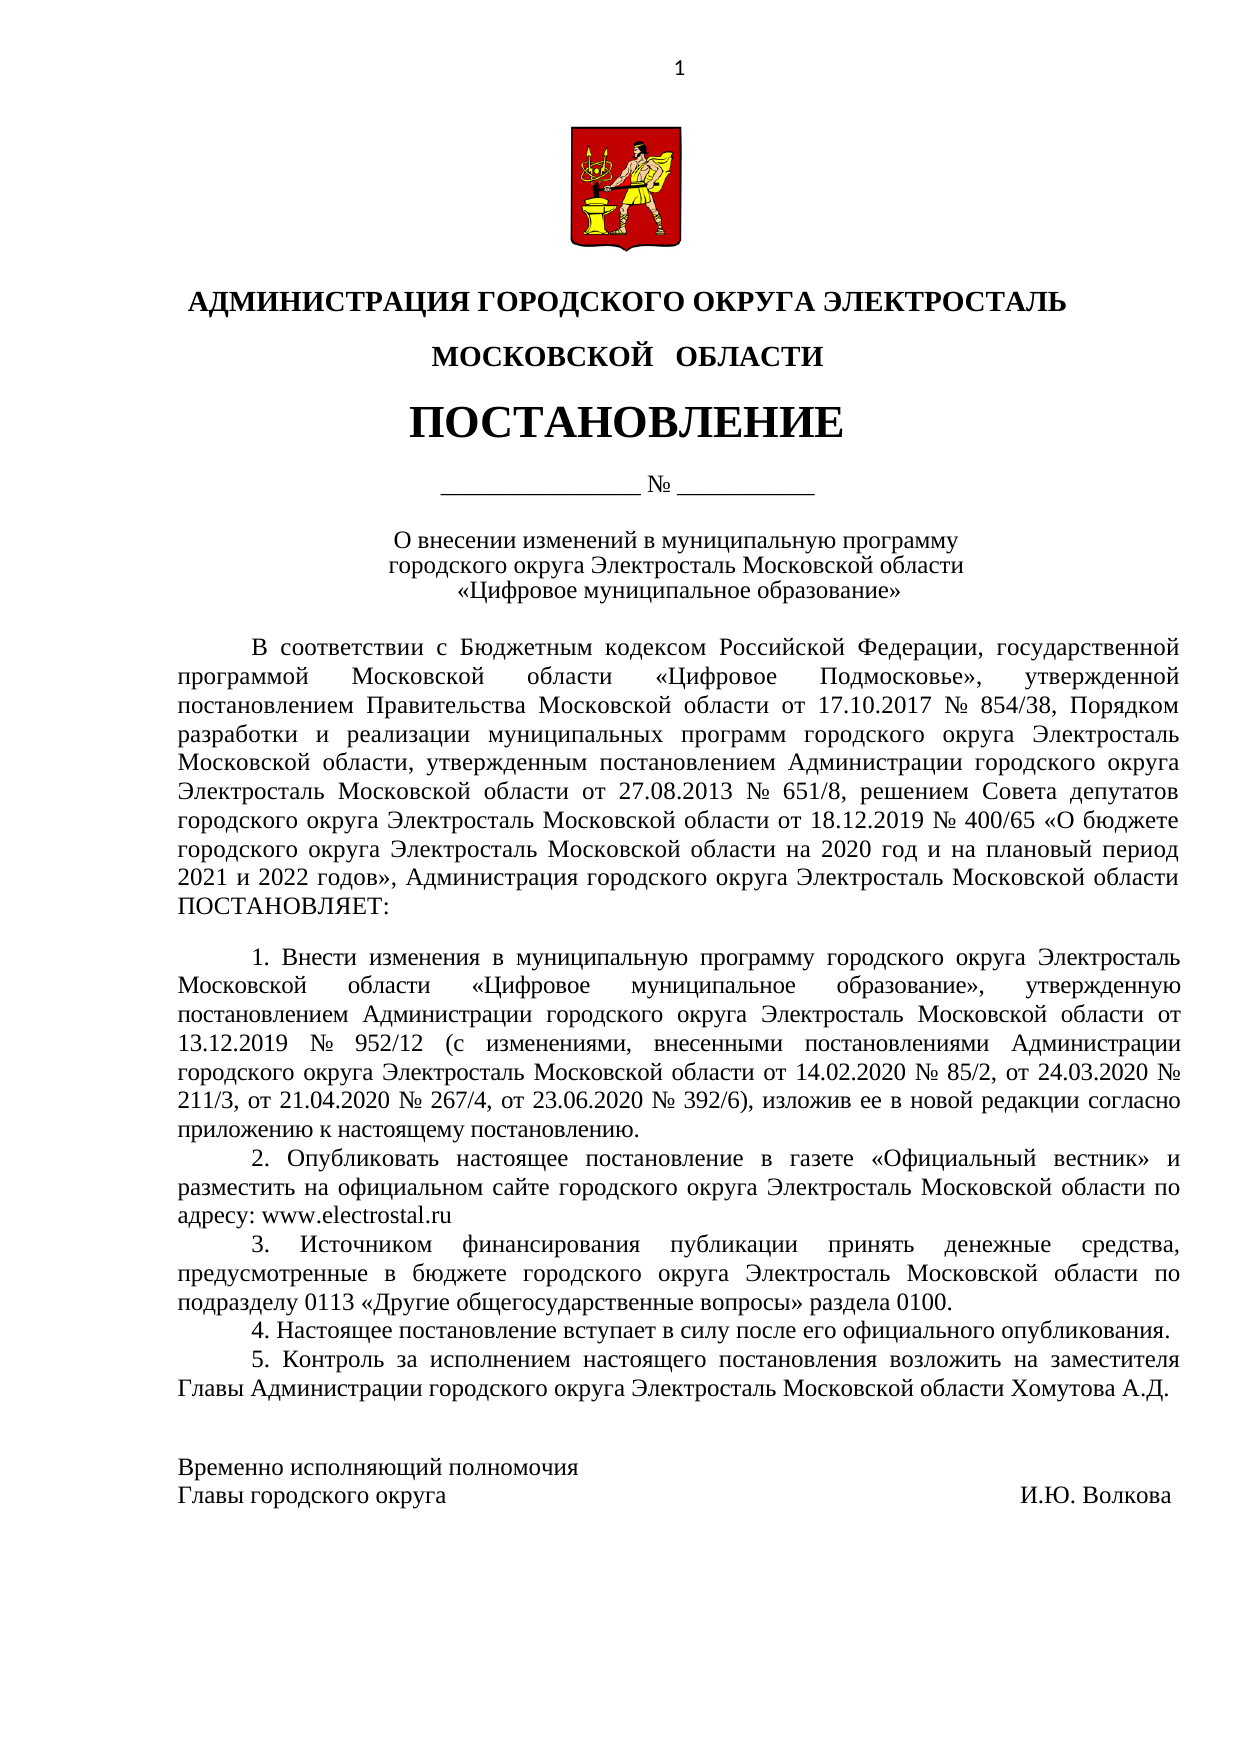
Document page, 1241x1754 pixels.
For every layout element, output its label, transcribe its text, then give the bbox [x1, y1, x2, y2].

picture [560, 118, 695, 256]
text 3. Источником финансирования публикации принять денежные средства, предусмотренные в бюджете городского округа Электросталь Московской области по подразделу 0113 «Другие общегосударственные вопросы» раздела 0100. [177, 1229, 1181, 1315]
text 5. Контроль за исполнением настоящего постановления возложить на заместителя Главы Администрации городского округа Электросталь Московской области Хомутова А.Д. [177, 1344, 1181, 1402]
text Главы городского округа И.Ю. Волкова [177, 1481, 1181, 1509]
text 2. Опубликовать настоящее постановление в газете «Официальный вестник» и разместить на официальном сайте городского округа Электросталь Московской области по адресу: www.electrostal.ru [177, 1143, 1181, 1229]
text В соответствии с Бюджетным кодексом Российской Федерации, государственной программой Московской области «Цифровое Подмосковье», утвержденной постановлением Правительства Московской области от 17.10.2017 № 854/38, Порядком разработки и реализации муниципальных программ городского округа Электросталь Московской области, утвержденным постановлением Администрации городского округа Электросталь Московской области от 27.08.2013 № 651/8, решением Совета депутатов городского округа Электросталь Московской области от 18.12.2019 № 400/65 «О бюджете городского округа Электросталь Московской области на 2020 год и на плановый период 2021 и 2022 годов», Администрация городского округа Электросталь Московской области ПОСТАНОВЛЯЕТ: [177, 632, 1181, 920]
text Временно исполняющий полномочия [177, 1452, 1181, 1481]
text 4. Настоящее постановление вступает в силу после его официального опубликования. [177, 1315, 1181, 1344]
text О внесении изменений в муниципальную программу городского округа Электросталь Московской области «Цифровое муниципальное образование» [177, 529, 1181, 604]
text ________________ № ___________ [15, 469, 1240, 498]
text АДМИНИСТРАЦИЯ ГОРОДСКОГО ОКРУГА ЭЛЕКТРОСТАЛЬ [15, 284, 1240, 318]
text МОСКОВСКОЙ ОБЛАСТИ [15, 339, 1240, 373]
text 1. Внести изменения в муниципальную программу городского округа Электросталь Московской области «Цифровое муниципальное образование», утвержденную постановлением Администрации городского округа Электросталь Московской области от 13.12.2019 № 952/12 (с изменениями, внесенными постановлениями Администрации городского округа Электросталь Московской области от 14.02.2020 № 85/2, от 24.03.2020 № 211/3, от 21.04.2020 № 267/4, от 23.06.2020 № 392/6), изложив ее в новой редакции согласно приложению к настоящему постановлению. [177, 942, 1181, 1143]
text ПОСТАНОВЛЕНИЕ [15, 394, 1240, 447]
